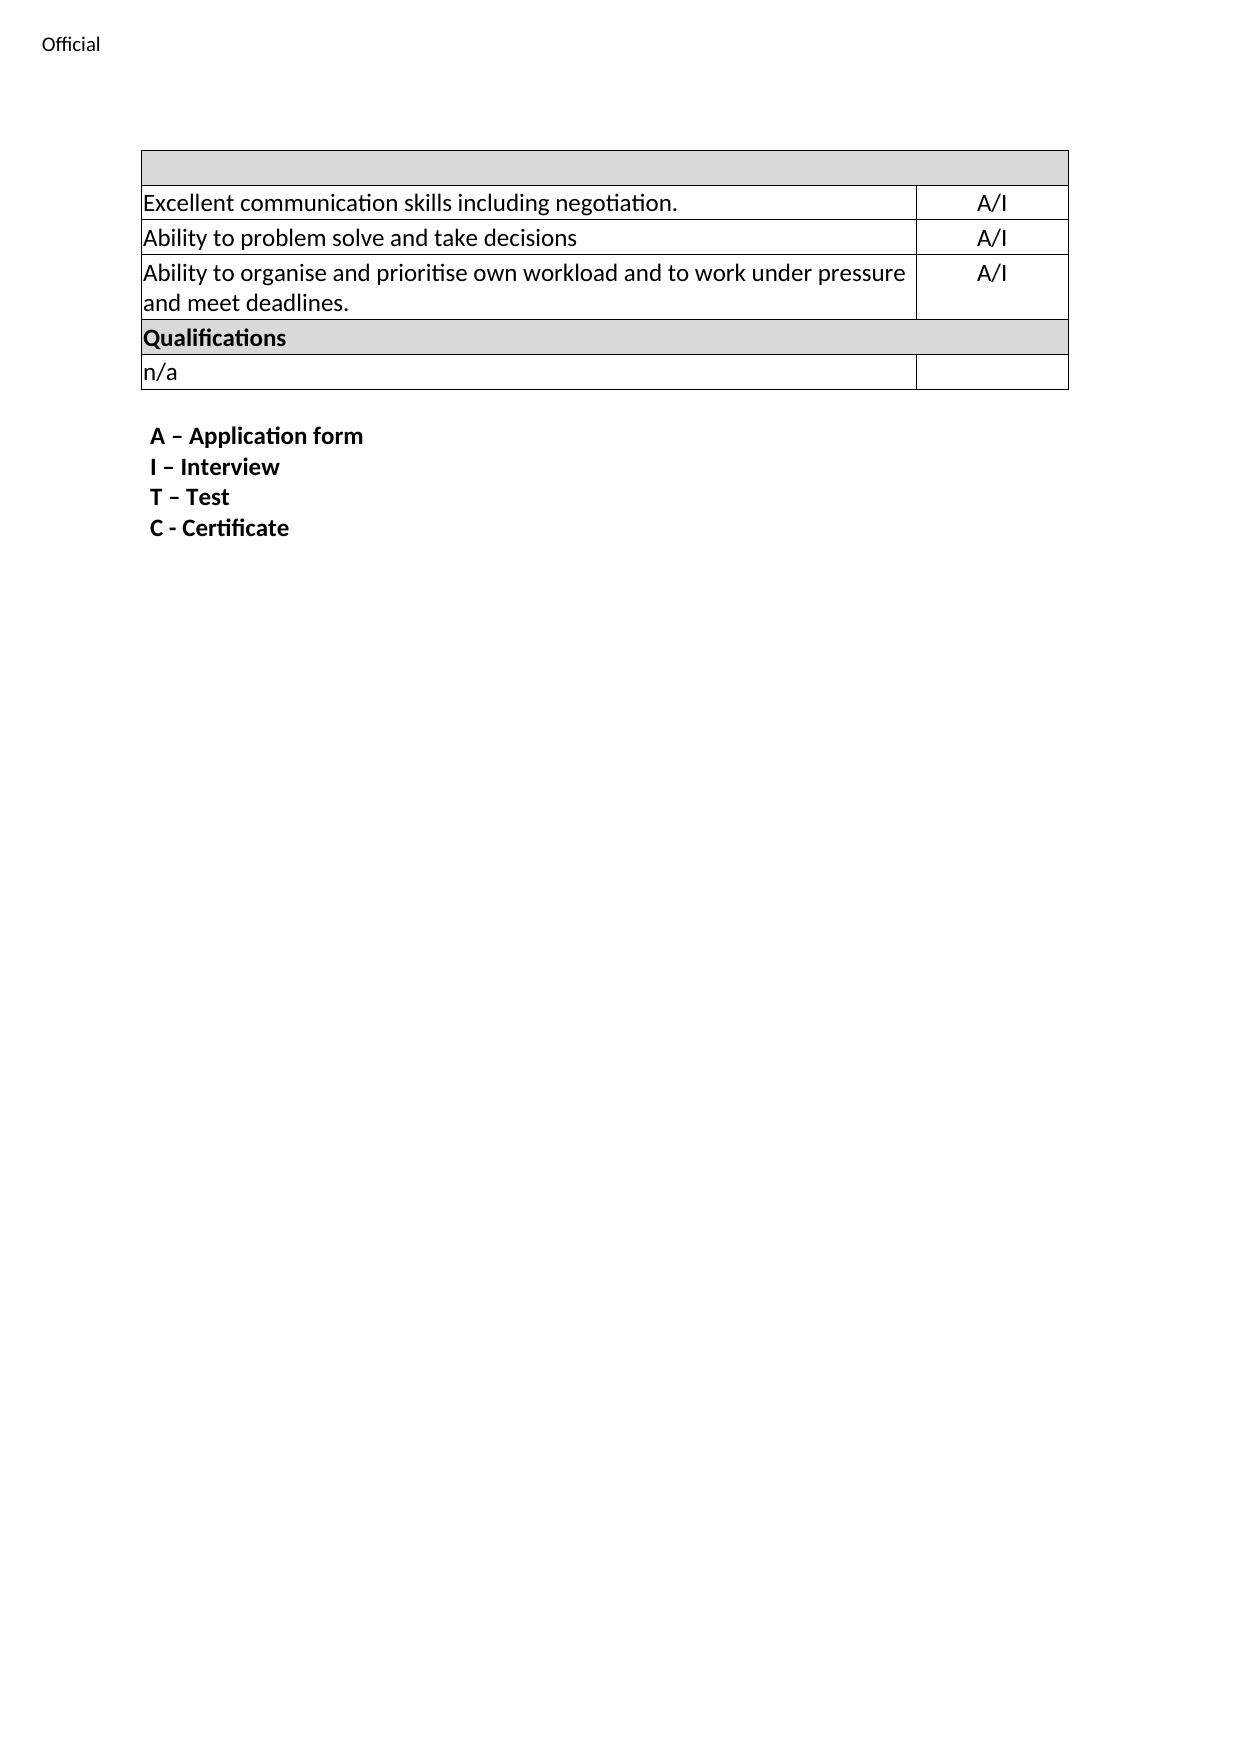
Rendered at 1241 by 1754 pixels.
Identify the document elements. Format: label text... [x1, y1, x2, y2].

table_cell A/I [917, 220, 1068, 254]
table_cell [917, 355, 1068, 389]
table_cell Excellent communication skills including negotiation. [142, 186, 916, 219]
table_cell n/a [142, 355, 916, 389]
table_cell A/I [917, 255, 1068, 319]
table_cell Qualifications [142, 320, 1068, 354]
text I – Interview [150, 451, 1090, 481]
table_cell Ability to problem solve and take decisions [142, 220, 916, 254]
text C - Certificate [150, 512, 1090, 542]
text T – Test [150, 481, 1090, 512]
table_cell A/I [917, 186, 1068, 219]
text A – Application form [150, 420, 1090, 451]
table_cell Ability to organise and prioritise own workload and to work under pressure and meet deadlines. [142, 255, 916, 319]
table_cell [142, 151, 1068, 185]
